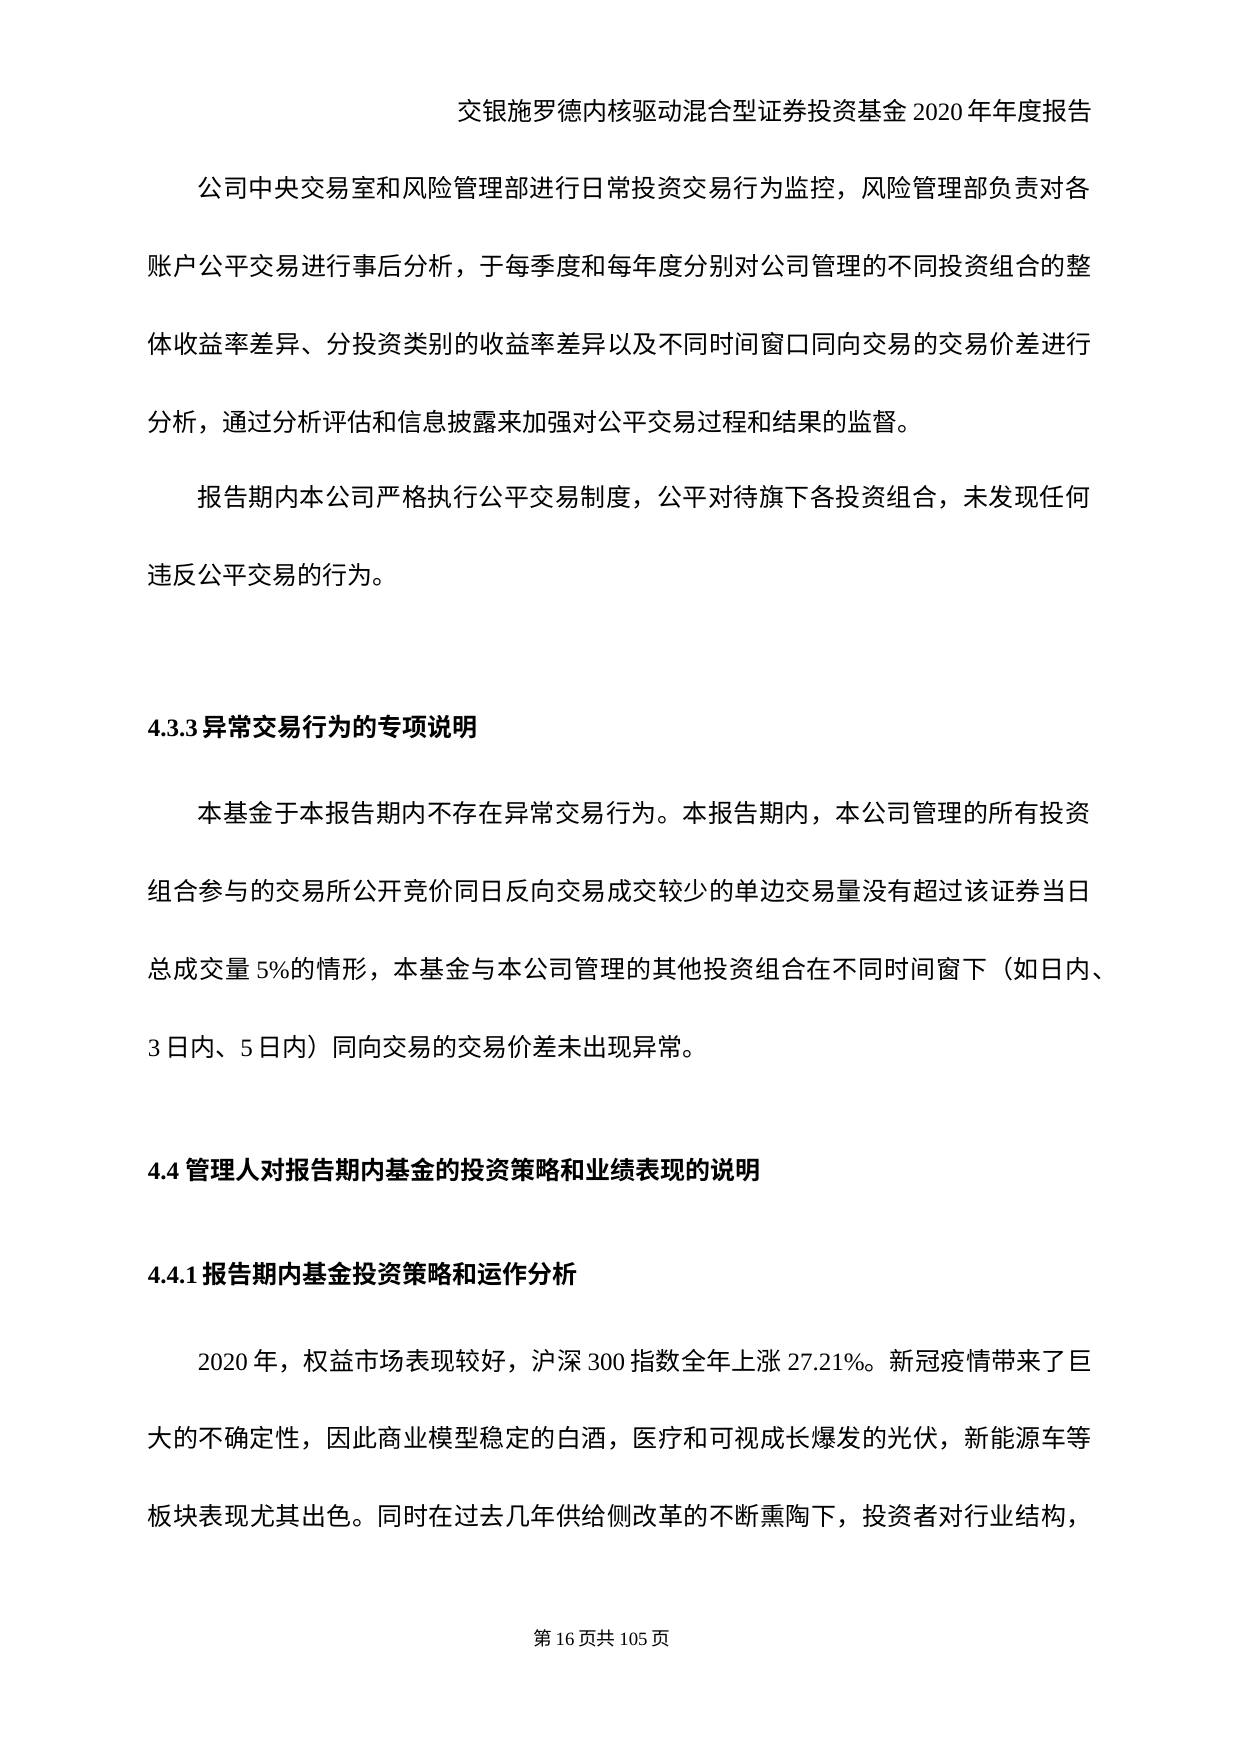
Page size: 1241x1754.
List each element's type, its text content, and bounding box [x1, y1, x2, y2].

subtitle 4.4 管理人对报告期内基金的投资策略和业绩表现的说明 [148, 1136, 1092, 1201]
text 本基金于本报告期内不存在异常交易行为。本报告期内，本公司管理的所有投资组合参与的交易所公开竞价同日反向交易成交较少的单边交易量没有超过该证券当日总成交量5%的情形，本基金与本公司管理的其他投资组合在不同时间窗下（如日内、3日内、5日内）同向交易的交易价差未出现异常。 [148, 779, 1092, 1078]
text 报告期内本公司严格执行公平交易制度，公平对待旗下各投资组合，未发现任何违反公平交易的行为。 [148, 463, 1092, 606]
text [148, 1327, 1092, 1547]
text 公司中央交易室和风险管理部进行日常投资交易行为监控，风险管理部负责对各账户公平交易进行事后分析，于每季度和每年度分别对公司管理的不同投资组合的整体收益率差异、分投资类别的收益率差异以及不同时间窗口同向交易的交易价差进行分析，通过分析评估和信息披露来加强对公平交易过程和结果的监督。 [148, 154, 1092, 453]
text 4.4.1报告期内基金投资策略和运作分析 [148, 1240, 1092, 1305]
text 4.3.3异常交易行为的专项说明 [148, 693, 1092, 758]
